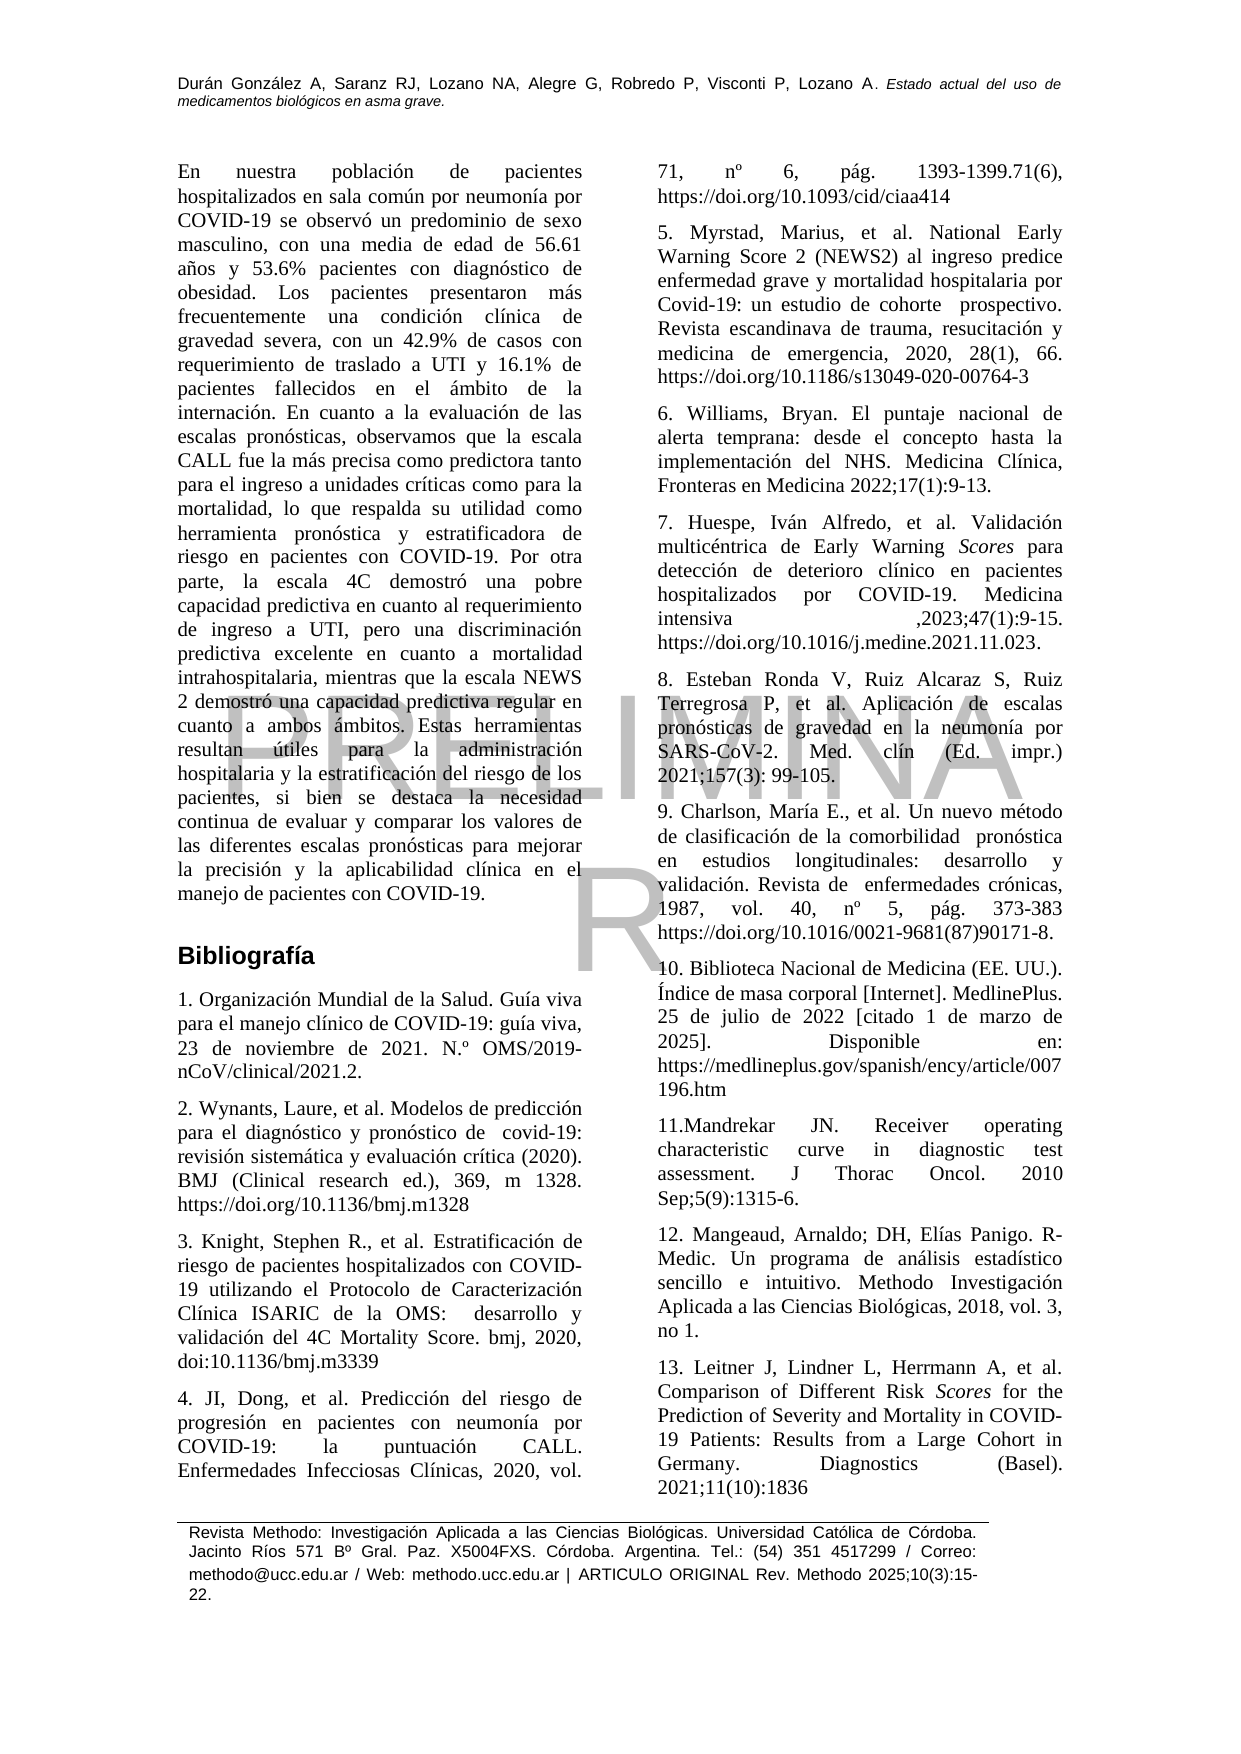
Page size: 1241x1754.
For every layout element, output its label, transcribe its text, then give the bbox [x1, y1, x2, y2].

text 7. Huespe, Iván Alfredo, et al. Validación multicéntrica de Early Warning Scores para detección de deterioro clínico en pacientes hospitalizados por COVID-19. Medicina intensiva ,2023;47(1):9-15. https://doi.org/10.1016/j.medine.2021.11.023. [657, 510, 1063, 654]
text 13. Leitner J, Lindner L, Herrmann A, et al. Comparison of Different Risk Scores for the Prediction of Severity and Mortality in COVID-19 Patients: Results from a Large Cohort in Germany. Diagnostics (Basel). 2021;11(10):1836 [657, 1355, 1063, 1499]
text 12. Mangeaud, Arnaldo; DH, Elías Panigo. R-Medic. Un programa de análisis estadístico sencillo e intuitivo. Methodo Investigación Aplicada a las Ciencias Biológicas, 2018, vol. 3, no 1. [657, 1222, 1063, 1342]
text 10. Biblioteca Nacional de Medicina (EE. UU.). Índice de masa corporal [Internet]. MedlinePlus. 25 de julio de 2022 [citado 1 de marzo de 2025]. Disponible en: https://medlineplus.gov/spanish/ency/article/007196.htm [657, 956, 1063, 1101]
text 6. Williams, Bryan. El puntaje nacional de alerta temprana: desde el concepto hasta la implementación del NHS. Medicina Clínica, Fronteras en Medicina 2022;17(1):9-13. [657, 401, 1063, 497]
text 4. JI, Dong, et al. Predicción del riesgo de progresión en pacientes con neumonía por COVID-19: la puntuación CALL. Enfermedades Infecciosas Clínicas, 2020, vol. 71, nº 6, pág. 1393-1399.71(6), https://doi.org/10.1093/cid/ciaa414 [177, 1386, 582, 1482]
text 5. Myrstad, Marius, et al. National Early Warning Score 2 (NEWS2) al ingreso predice enfermedad grave y mortalidad hospitalaria por Covid-19: un estudio de cohorte prospectivo. Revista escandinava de trauma, resucitación y medicina de emergencia, 2020, 28(1), 66. https://doi.org/10.1186/s13049-020-00764-3 [657, 220, 1063, 388]
text 11.Mandrekar JN. Receiver operating characteristic curve in diagnostic test assessment. J Thorac Oncol. 2010 Sep;5(9):1315-6. [657, 1113, 1063, 1209]
subtitle Bibliografía [177, 941, 582, 969]
text 4. JI, Dong, et al. Predicción del riesgo de progresión en pacientes con neumonía por COVID-19: la puntuación CALL. Enfermedades Infecciosas Clínicas, 2020, vol. 71, nº 6, pág. 1393-1399.71(6), https://doi.org/10.1093/cid/ciaa414 [657, 159, 1063, 208]
text 8. Esteban Ronda V, Ruiz Alcaraz S, Ruiz Terregrosa P, et al. Aplicación de escalas pronósticas de gravedad en la neumonía por SARS-CoV-2. Med. clín (Ed. impr.) 2021;157(3): 99-105. [657, 667, 1063, 787]
text En nuestra población de pacientes hospitalizados en sala común por neumonía por COVID-19 se observó un predominio de sexo masculino, con una media de edad de 56.61 años y 53.6% pacientes con diagnóstico de obesidad. Los pacientes presentaron más frecuentemente una condición clínica de gravedad severa, con un 42.9% de casos con requerimiento de traslado a UTI y 16.1% de pacientes fallecidos en el ámbito de la internación. En cuanto a la evaluación de las escalas pronósticas, observamos que la escala CALL fue la más precisa como predictora tanto para el ingreso a unidades críticas como para la mortalidad, lo que respalda su utilidad como herramienta pronóstica y estratificadora de riesgo en pacientes con COVID-19. Por otra parte, la escala 4C demostró una pobre capacidad predictiva en cuanto al requerimiento de ingreso a UTI, pero una discriminación predictiva excelente en cuanto a mortalidad intrahospitalaria, mientras que la escala NEWS 2 demostró una capacidad predictiva regular en cuanto a ambos ámbitos. Estas herramientas resultan útiles para la administración hospitalaria y la estratificación del riesgo de los pacientes, si bien se destaca la necesidad continua de evaluar y comparar los valores de las diferentes escalas pronósticas para mejorar la precisión y la aplicabilidad clínica en el manejo de pacientes con COVID-19. [177, 159, 582, 905]
text 2. Wynants, Laure, et al. Modelos de predicción para el diagnóstico y pronóstico de covid-19: revisión sistemática y evaluación crítica (2020). BMJ (Clinical research ed.), 369, m 1328. https://doi.org/10.1136/bmj.m1328 [177, 1096, 582, 1216]
text 1. Organización Mundial de la Salud. Guía viva para el manejo clínico de COVID-19: guía viva, 23 de noviembre de 2021. N.º OMS/2019-nCoV/clinical/2021.2. [177, 987, 582, 1083]
text 3. Knight, Stephen R., et al. Estratificación de riesgo de pacientes hospitalizados con COVID-19 utilizando el Protocolo de Caracterización Clínica ISARIC de la OMS: desarrollo y validación del 4C Mortality Score. bmj, 2020, doi:10.1136/bmj.m3339 [177, 1229, 582, 1373]
text 9. Charlson, María E., et al. Un nuevo método de clasificación de la comorbilidad pronóstica en estudios longitudinales: desarrollo y validación. Revista de enfermedades crónicas, 1987, vol. 40, nº 5, pág. 373-383 https://doi.org/10.1016/0021-9681(87)90171-8. [657, 799, 1063, 944]
